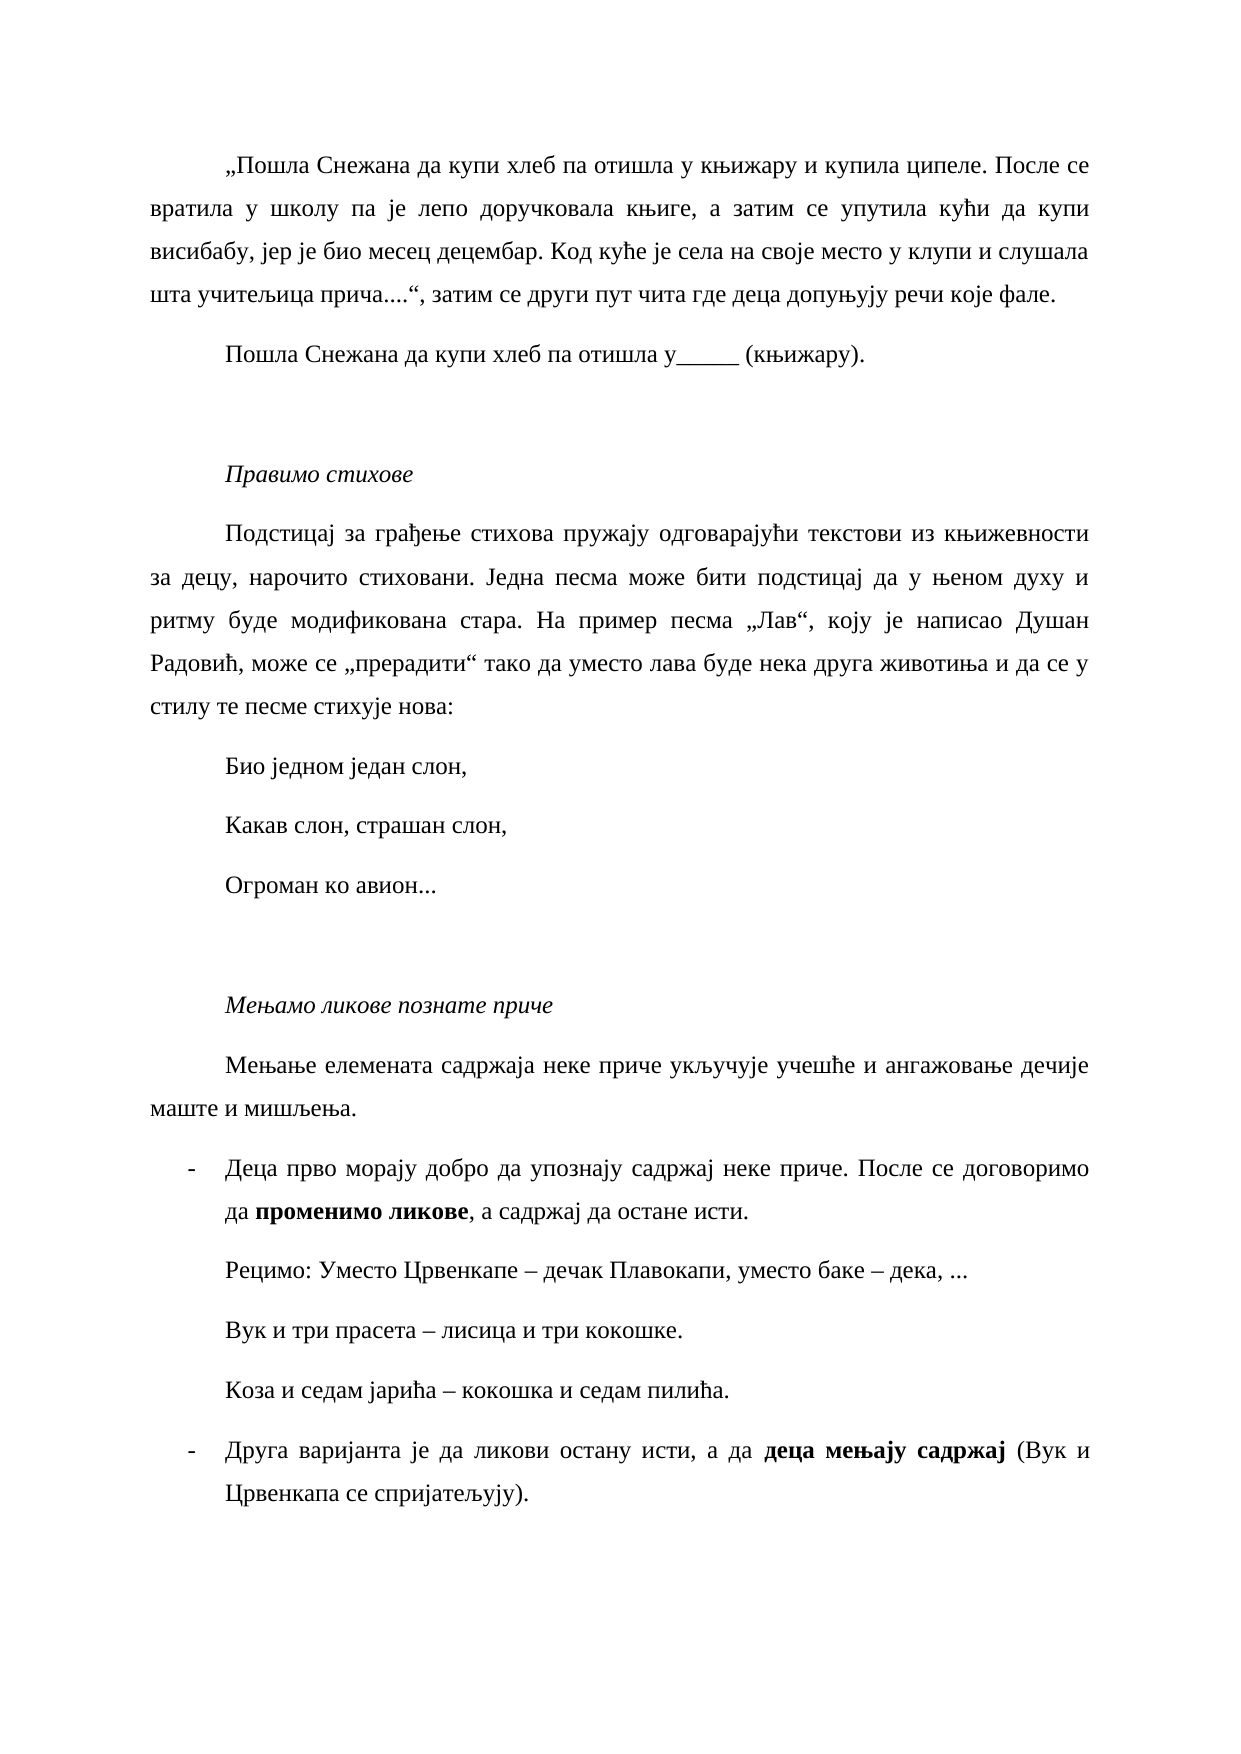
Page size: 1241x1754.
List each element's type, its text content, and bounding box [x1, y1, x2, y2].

text Огроман ко авион... [150, 870, 1090, 899]
text Вук и три прасета – лисица и три кокошке. [150, 1315, 1090, 1344]
text „Пошла Снежана да купи хлеб па отишла у књижару и купила ципеле. После се вратила у школу па је лепо доручковала књиге, а затим се упутила кући да купи висибабу, јер је био месец децембар. Код куће је села на своје место у клупи и слушала шта учитељица прича....“, затим се други пут чита где деца допуњују речи које фале. [150, 150, 1090, 308]
text Коза и седам јарића – кокошка и седам пилића. [150, 1375, 1090, 1404]
list Друга варијанта је да ликови остану исти, а да деца мењају садржај (Вук и Црвенкапа се спријатељују). [187, 1435, 1090, 1507]
list Деца прво морају добро да упознају садржај неке приче. После се договоримо да променимо ликове, а садржај да остане исти. [187, 1153, 1090, 1224]
text Какав слон, страшан слон, [150, 811, 1090, 839]
text Подстицај за грађење стихова пружају одговарајући текстови из књижевности за децу, нарочито стиховани. Једна песма може бити подстицај да у њеном духу и ритму буде модификована стара. На пример песма „Лав“, коју је написао Душан Радовић, може се „прерадити“ тако да уместо лава буде нека друга животиња и да се у стилу те песме стихује нова: [150, 518, 1090, 720]
text Пошла Снежана да купи хлеб па отишла у_____ (књижару). [150, 339, 1090, 368]
text Мењање елемената садржаја неке приче укључује учешће и ангажовање дечије маште и мишљења. [150, 1050, 1090, 1122]
text Био једном један слон, [150, 751, 1090, 779]
text Мењамо ликове познате приче [150, 990, 1090, 1019]
text Правимо стихове [150, 459, 1090, 487]
text Рецимо: Уместо Црвенкапе – дечак Плавокапи, уместо баке – дека, ... [150, 1256, 1090, 1284]
